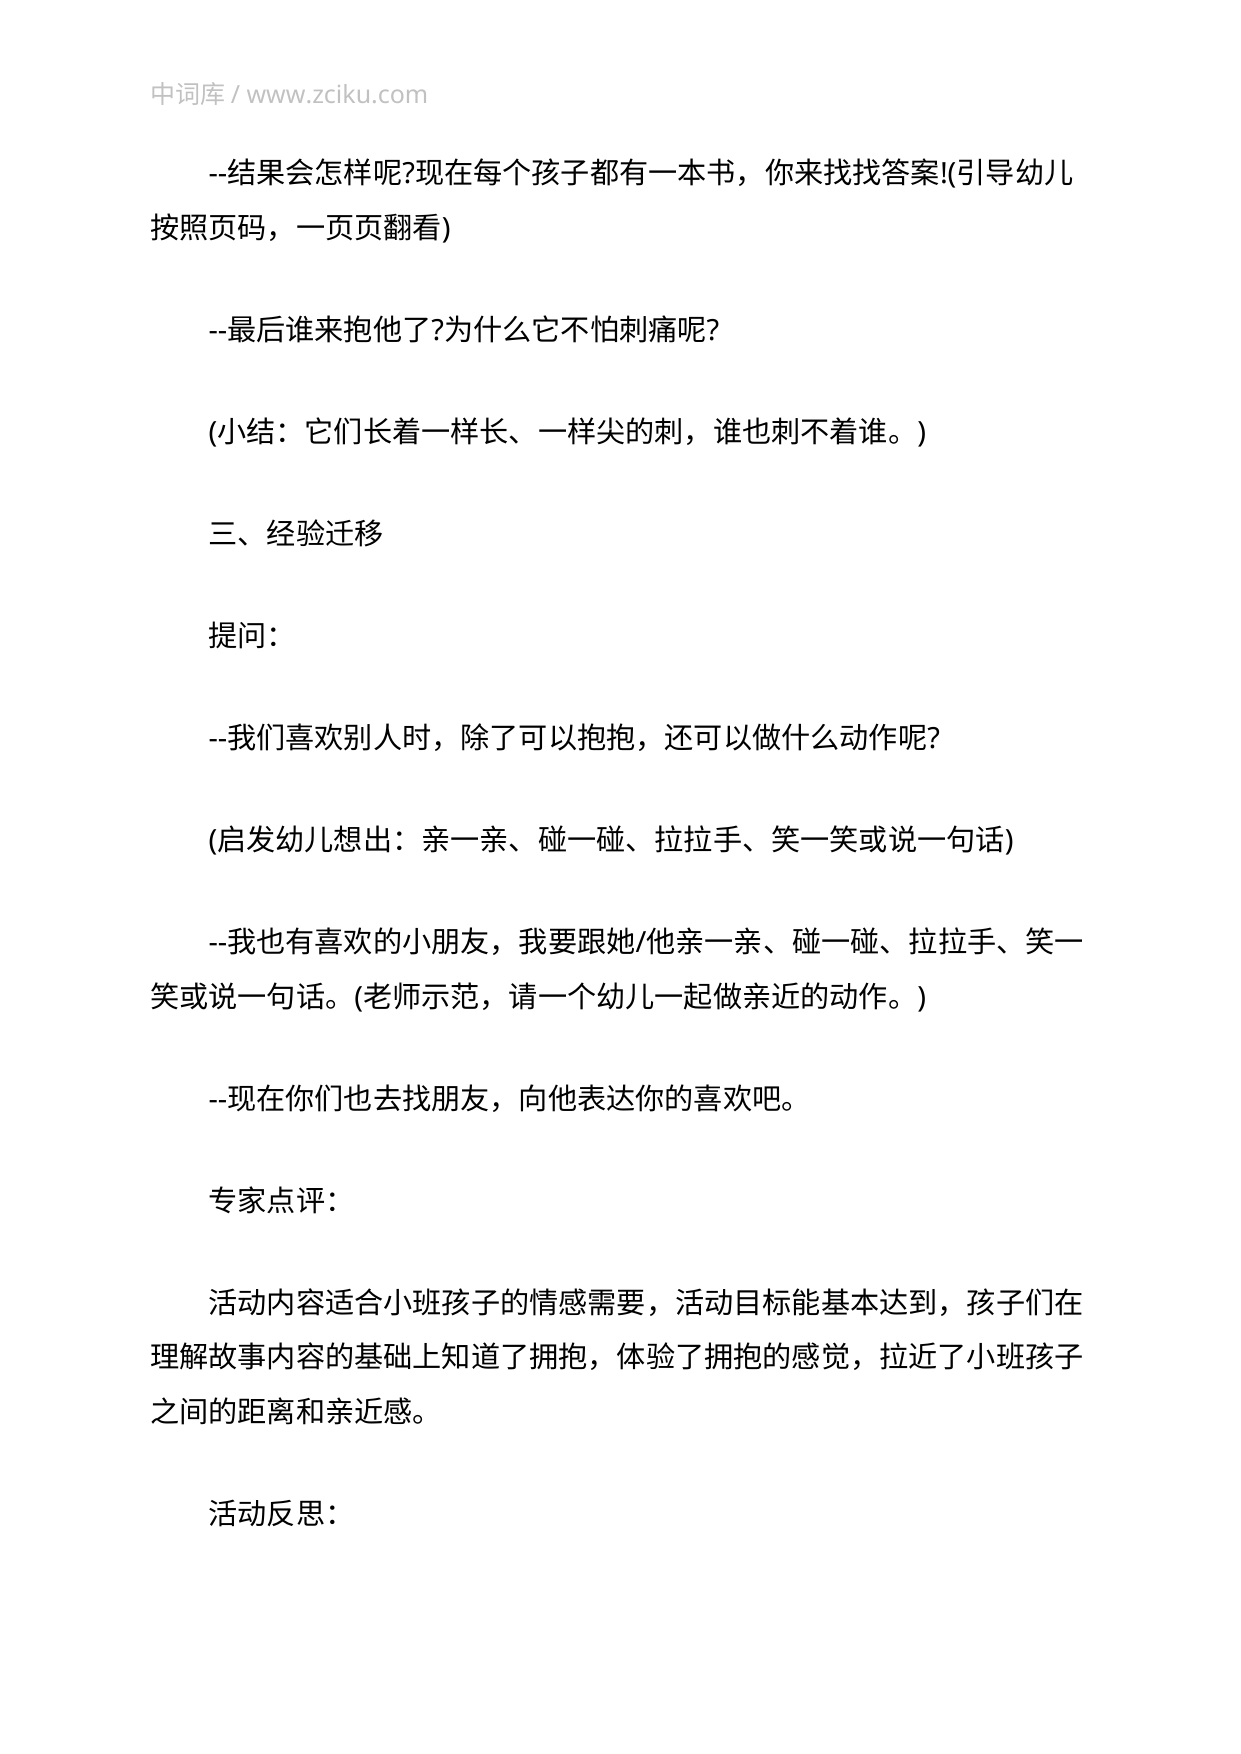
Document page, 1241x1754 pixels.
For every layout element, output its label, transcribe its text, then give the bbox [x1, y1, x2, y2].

text 专家点评： [150, 1177, 1090, 1220]
text 活动内容适合小班孩子的情感需要，活动目标能基本达到，孩子们在理解故事内容的基础上知道了拥抱，体验了拥抱的感觉，拉近了小班孩子之间的距离和亲近感。 [150, 1279, 1090, 1431]
text --结果会怎样呢?现在每个孩子都有一本书，你来找找答案!(引导幼儿按照页码，一页页翻看) [150, 150, 1090, 247]
text (小结：它们长着一样长、一样尖的刺，谁也刺不着谁。) [150, 409, 1090, 451]
text 三、经验迁移 [150, 511, 1090, 553]
text (启发幼儿想出：亲一亲、碰一碰、拉拉手、笑一笑或说一句话) [150, 816, 1090, 859]
text 提问： [150, 613, 1090, 655]
text --最后谁来抱他了?为什么它不怕刺痛呢? [150, 307, 1090, 349]
text 活动反思： [150, 1491, 1090, 1533]
text --现在你们也去找朋友，向他表达你的喜欢吧。 [150, 1075, 1090, 1118]
text --我们喜欢别人时，除了可以抱抱，还可以做什么动作呢? [150, 714, 1090, 757]
text --我也有喜欢的小朋友，我要跟她/他亲一亲、碰一碰、拉拉手、笑一笑或说一句话。(老师示范，请一个幼儿一起做亲近的动作。) [150, 918, 1090, 1016]
